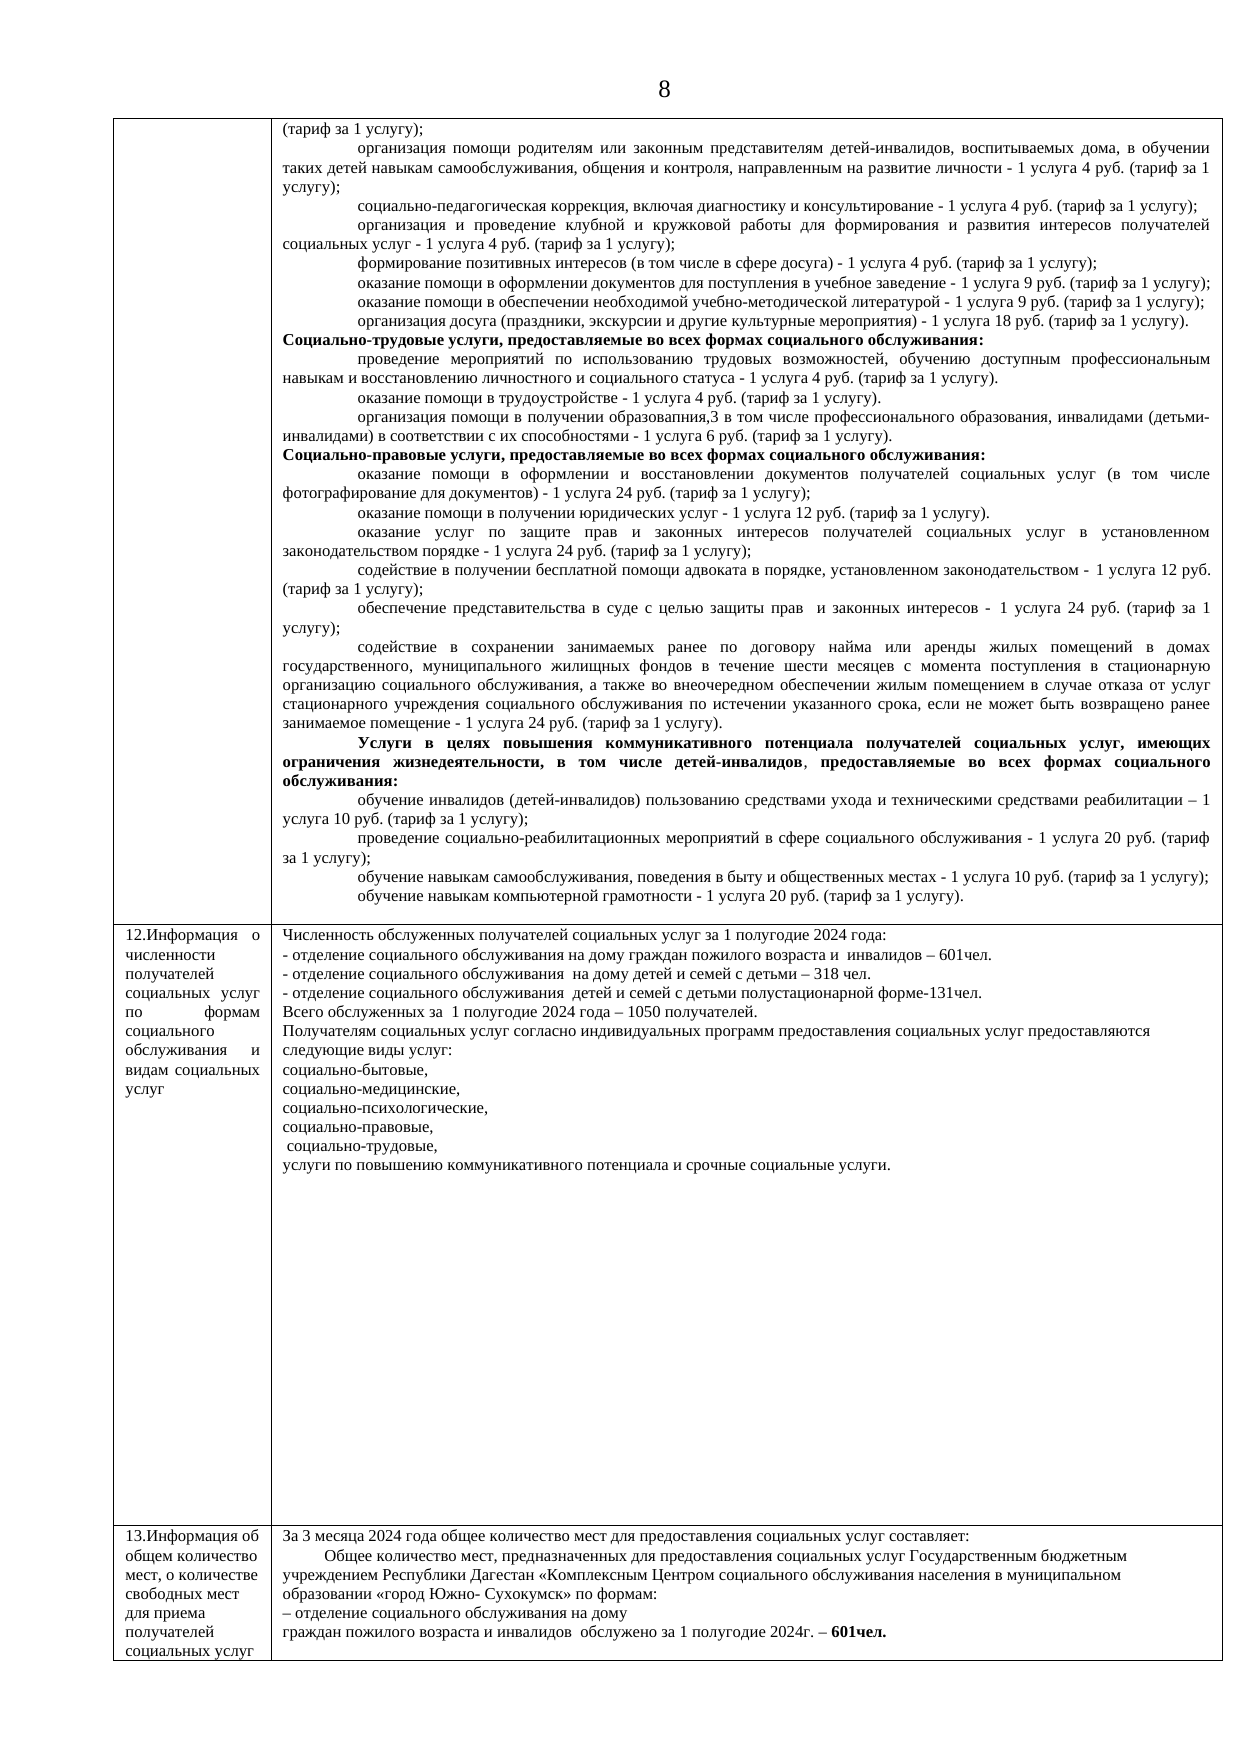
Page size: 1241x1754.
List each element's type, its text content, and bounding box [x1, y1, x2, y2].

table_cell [272, 1526, 1222, 1660]
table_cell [114, 1526, 271, 1660]
table_cell Численность обслуженных получателей социальных услуг за 1 полугодие 2024 года: - отделение социального обслуживания на дому граждан пожилого возраста и инвалидов – 601чел. - отделение социального обслуживания на дому детей и семей с детьми – 318 чел. - отделение социального обслуживания детей и семей с детьми полустационарной форме-131чел. Всего обслуженных за 1 полугодие 2024 года – 1050 получателей. Получателям социальных услуг согласно индивидуальных программ предоставления социальных услуг предоставляются следующие виды услуг: социально-бытовые, социально-медицинские, социально-психологические, социально-правовые, социально-трудовые, услуги по повышению коммуникативного потенциала и срочные социальные услуги. [272, 925, 1222, 1525]
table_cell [272, 119, 1222, 924]
table_cell 12.Информация о численности получателей социальных услуг по формам социального обслуживания и видам социальных услуг [114, 925, 271, 1525]
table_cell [114, 119, 271, 924]
